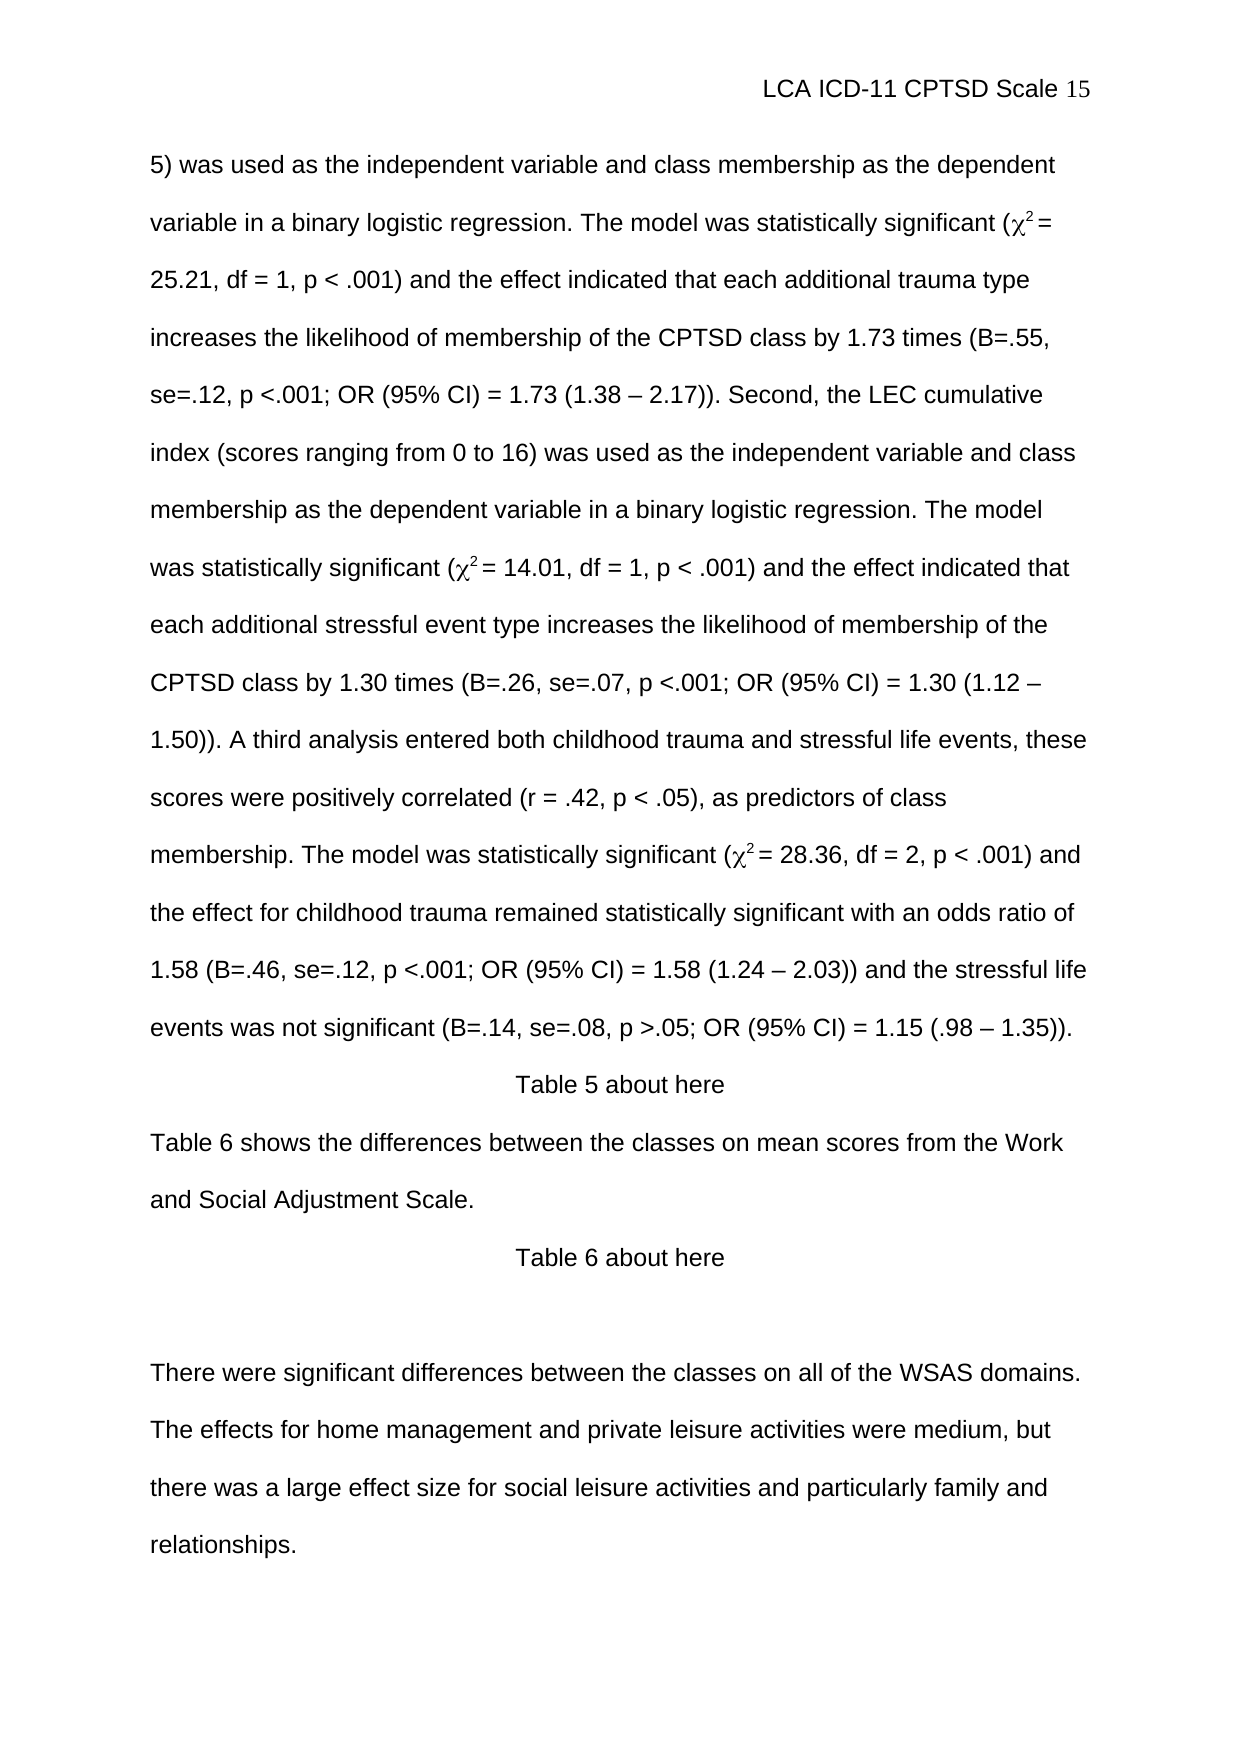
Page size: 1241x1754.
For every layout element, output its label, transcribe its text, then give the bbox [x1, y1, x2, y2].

text Table 5 about here [150, 1070, 1090, 1099]
text Table 6 shows the differences between the classes on mean scores from the Work and Social Adjustment Scale. [150, 1128, 1090, 1214]
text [150, 150, 1090, 1042]
text There were significant differences between the classes on all of the WSAS domains. The effects for home management and private leisure activities were medium, but there was a large effect size for social leisure activities and particularly family and relationships. [150, 1358, 1090, 1559]
text Table 6 about here [150, 1243, 1090, 1272]
